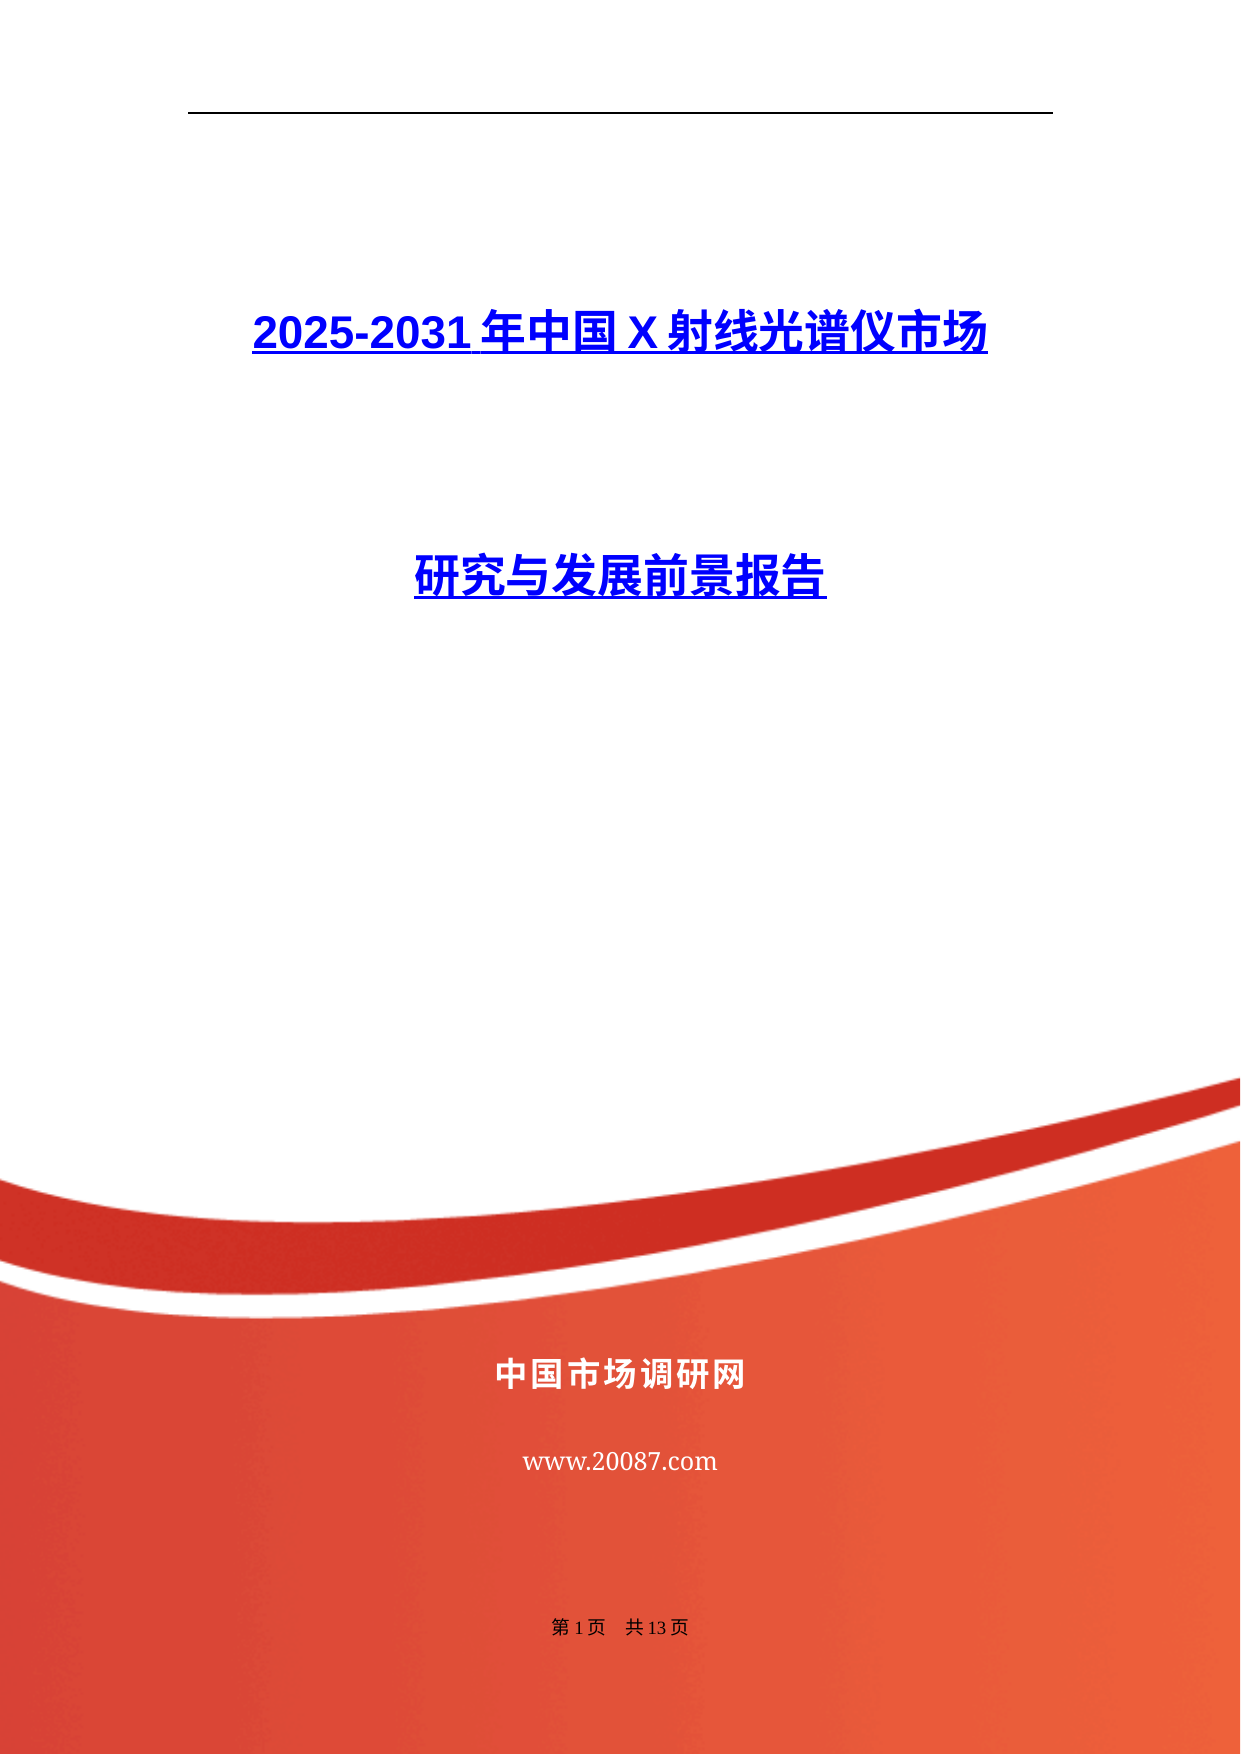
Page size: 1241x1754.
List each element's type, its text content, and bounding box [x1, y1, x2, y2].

subtitle 中国市场调研网 [187, 1339, 1053, 1404]
picture [0, 1006, 1241, 1754]
table_header 2025-2031年中国X射线光谱仪市场研究与发展前景报告 [188, 207, 1053, 773]
text www.20087.com [187, 1428, 1053, 1493]
